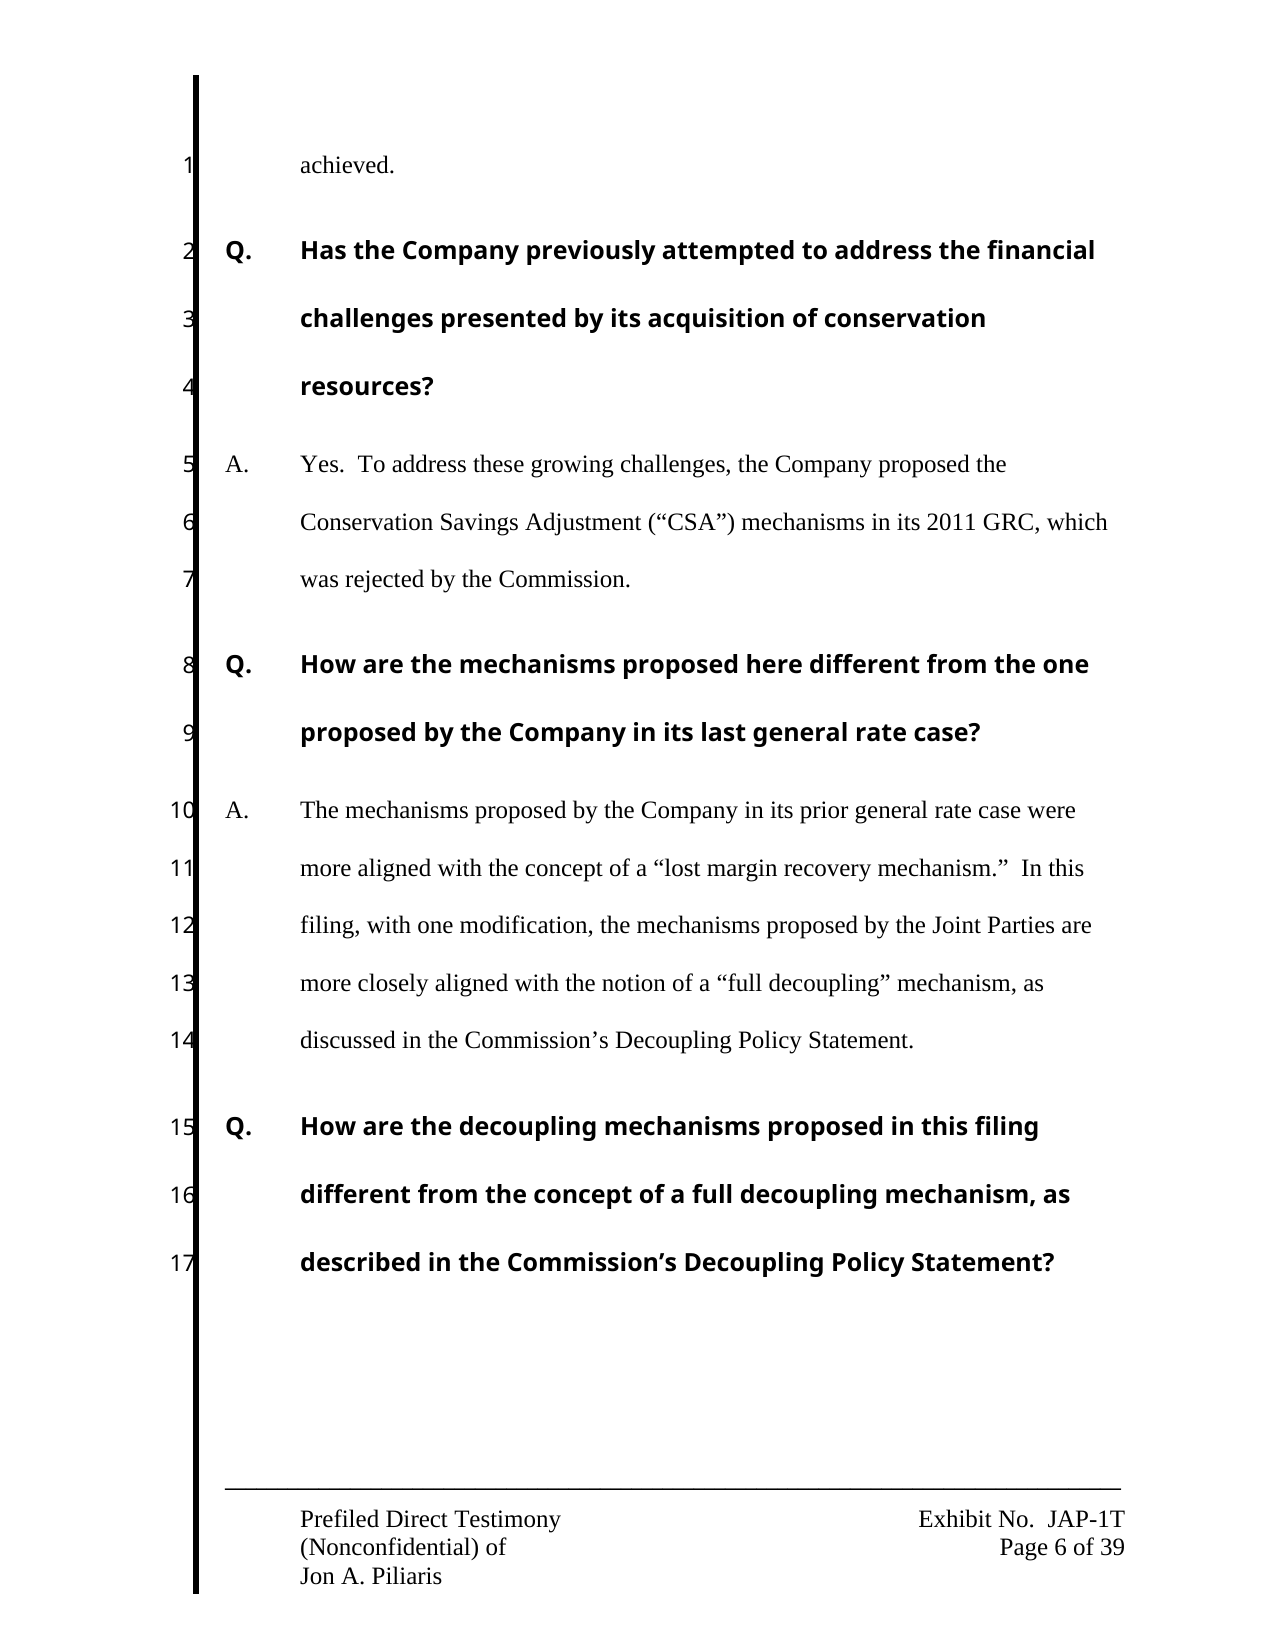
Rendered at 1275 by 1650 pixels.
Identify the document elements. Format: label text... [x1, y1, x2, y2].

text Q. How are the mechanisms proposed here different from the one proposed by the Company in its last general rate case? [225, 647, 1125, 749]
text Q. How are the decoupling mechanisms proposed in this filing different from the concept of a full decoupling mechanism, as described in the Commission’s Decoupling Policy Statement? [225, 1108, 1125, 1278]
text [225, 150, 1125, 179]
text A. The mechanisms proposed by the Company in its prior general rate case were more aligned with the concept of a “lost margin recovery mechanism.” In this filing, with one modification, the mechanisms proposed by the Joint Parties are more closely aligned with the notion of a “full decoupling” mechanism, as discussed in the Commission’s Decoupling Policy Statement. [225, 796, 1125, 1054]
text A. Yes. To address these growing challenges, the Company proposed the Conservation Savings Adjustment (“CSA”) mechanisms in its 2011 GRC, which was rejected by the Commission. [225, 449, 1125, 593]
text Q. Has the Company previously attempted to address the financial challenges presented by its acquisition of conservation resources? [225, 232, 1125, 403]
